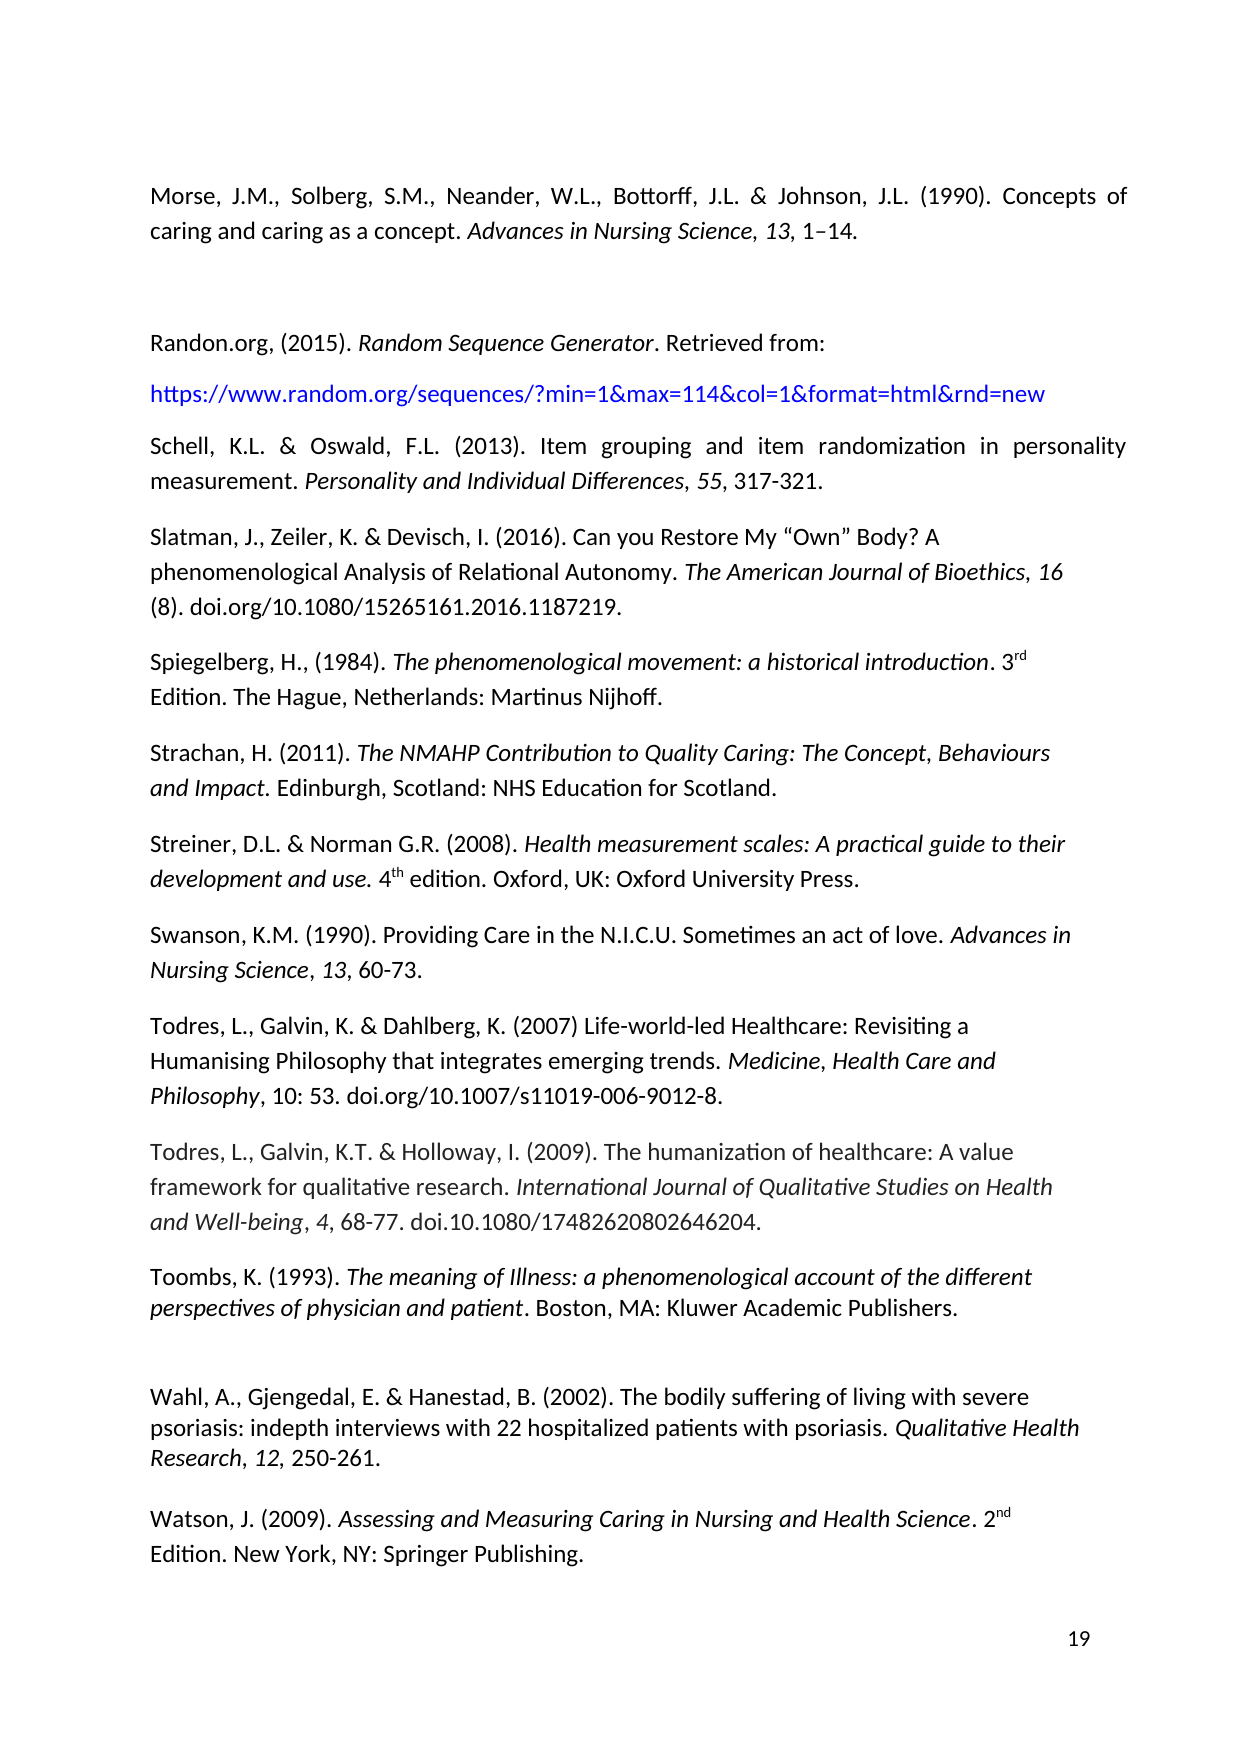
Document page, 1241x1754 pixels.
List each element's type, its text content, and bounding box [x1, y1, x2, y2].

text Morse, J.M., Solberg, S.M., Neander, W.L., Bottorff, J.L. & Johnson, J.L. (1990). Concepts of caring and caring as a concept. Advances in Nursing Science, 13, 1–14. [150, 181, 1128, 246]
text Wahl, A., Gjengedal, E. & Hanestad, B. (2002). The bodily suffering of living with severe psoriasis: indepth interviews with 22 hospitalized patients with psoriasis. Qualitative Health Research, 12, 250-261. [150, 1381, 1090, 1473]
text Schell, K.L. & Oswald, F.L. (2013). Item grouping and item randomization in personality measurement. Personality and Individual Differences, 55, 317-321. [150, 430, 1128, 495]
text Todres, L., Galvin, K. & Dahlberg, K. (2007) Life-world-led Healthcare: Revisiting a Humanising Philosophy that integrates emerging trends. Medicine, Health Care and Philosophy, 10: 53. doi.org/10.1007/s11019-006-9012-8. [150, 1010, 1090, 1110]
text Streiner, D.L. & Norman G.R. (2008). Health measurement scales: A practical guide to their development and use. 4th edition. Oxford, UK: Oxford University Press. [150, 828, 1090, 894]
text Toombs, K. (1993). The meaning of Illness: a phenomenological account of the different perspectives of physician and patient. Boston, MA: Kluwer Academic Publishers. [150, 1262, 1090, 1323]
text Todres, L., Galvin, K.T. & Holloway, I. (2009). The humanization of healthcare: A value framework for qualitative research. International Journal of Qualitative Studies on Health and Well-being, 4, 68-77. doi.10.1080/17482620802646204. [150, 1136, 1090, 1236]
text Randon.org, (2015). Random Sequence Generator. Retrieved from: [150, 327, 1128, 358]
text Spiegelberg, H., (1984). The phenomenological movement: a historical introduction. 3rd Edition. The Hague, Netherlands: Martinus Nijhoff. [150, 647, 1090, 712]
text Watson, J. (2009). Assessing and Measuring Caring in Nursing and Health Science. 2nd Edition. New York, NY: Springer Publishing. [150, 1503, 1090, 1569]
text Strachan, H. (2011). The NMAHP Contribution to Quality Caring: The Concept, Behaviours and Impact. Edinburgh, Scotland: NHS Education for Scotland. [150, 737, 1090, 803]
text Slatman, J., Zeiler, K. & Devisch, I. (2016). Can you Restore My “Own” Body? A phenomenological Analysis of Relational Autonomy. The American Journal of Bioethics, 16 (8). doi.org/10.1080/15265161.2016.1187219. [150, 521, 1090, 621]
text https://www.random.org/sequences/?min=1&max=114&col=1&format=html&rnd=new [150, 378, 1128, 409]
text Swanson, K.M. (1990). Providing Care in the N.I.C.U. Sometimes an act of love. Advances in Nursing Science, 13, 60-73. [150, 919, 1090, 984]
